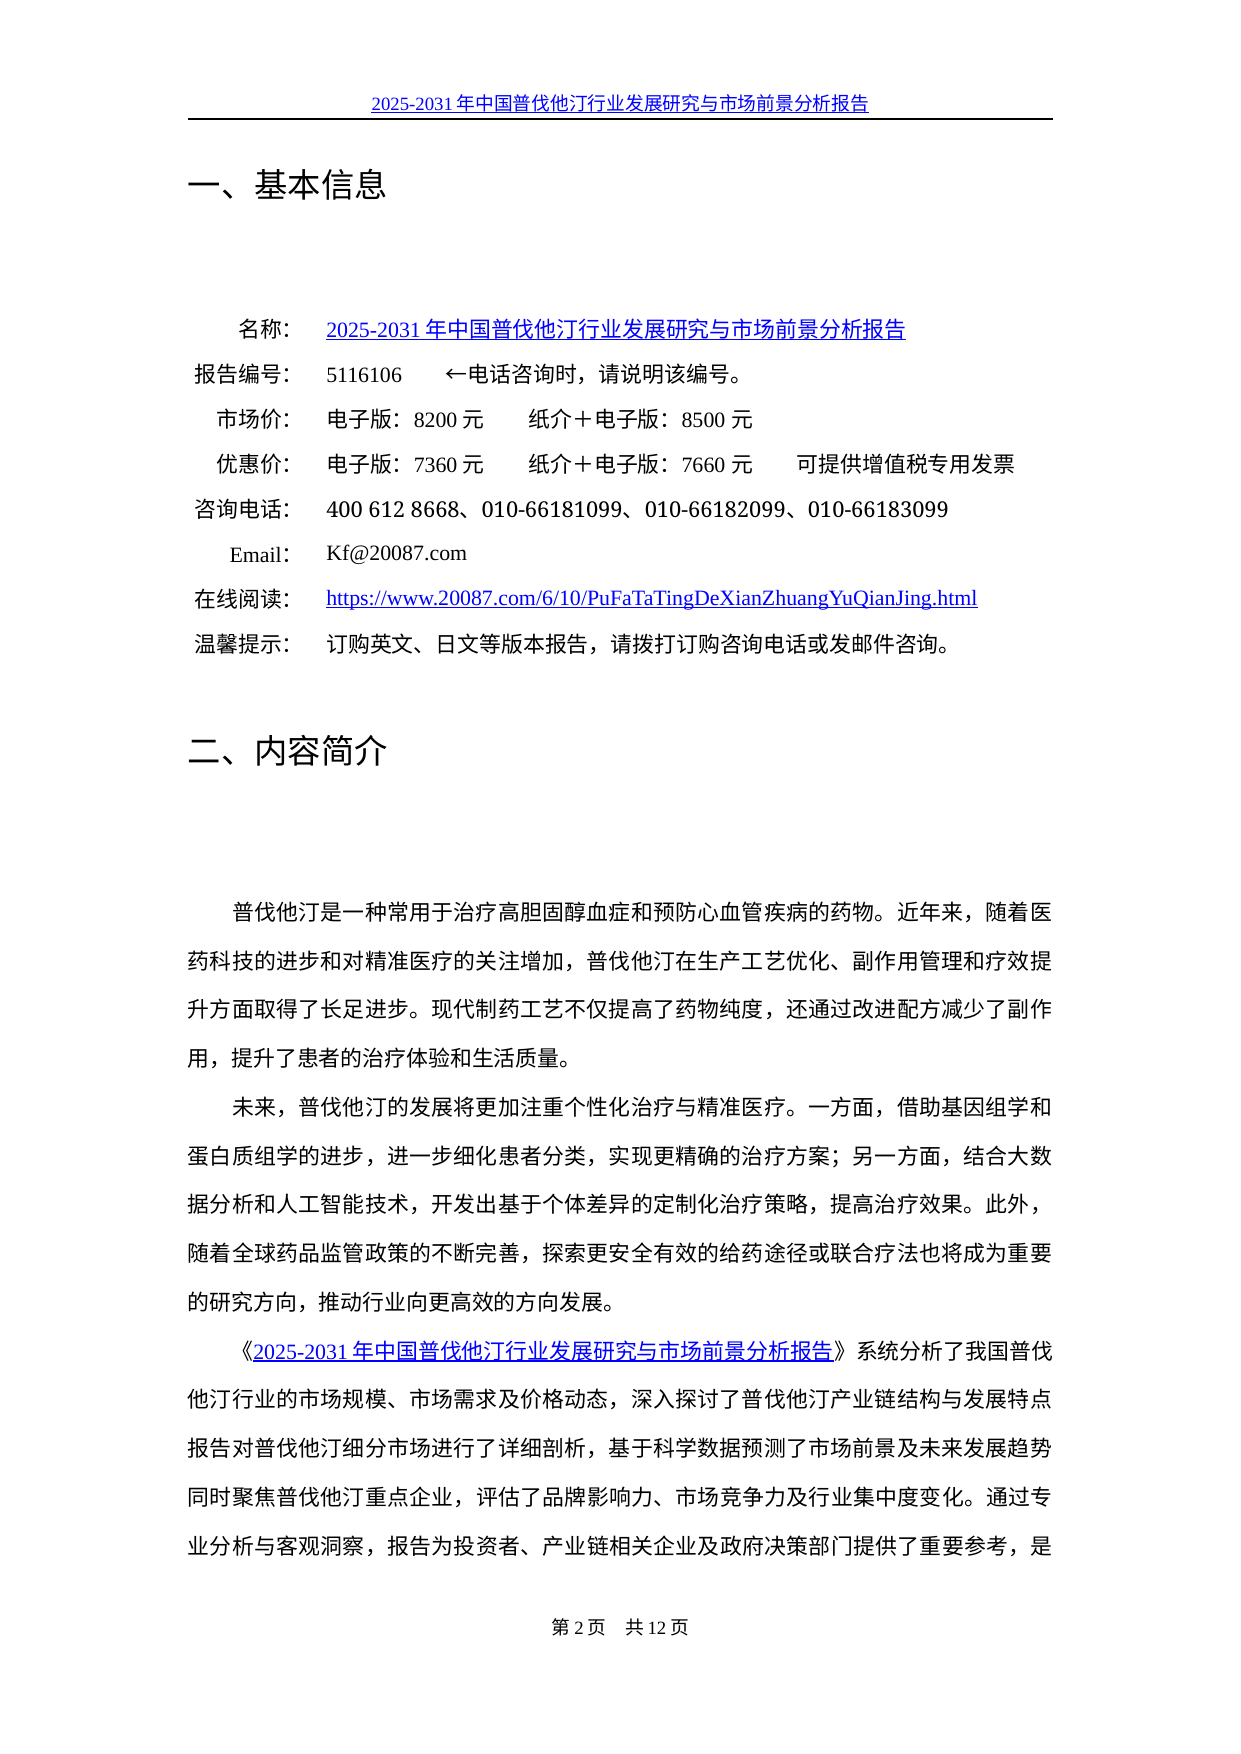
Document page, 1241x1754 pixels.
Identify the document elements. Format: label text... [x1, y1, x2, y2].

table_cell 温馨提示： [167, 627, 315, 672]
table_cell 5116106 ←电话咨询时，请说明该编号。 [315, 357, 1073, 402]
title 一、基本信息 [187, 150, 1053, 215]
table_cell Email： [167, 537, 315, 582]
table_cell [315, 582, 1073, 627]
table_cell 在线阅读： [167, 582, 315, 627]
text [187, 894, 1053, 1561]
table_cell 电子版：8200 元 纸介＋电子版：8500 元 [315, 402, 1073, 447]
table_cell 优惠价： [167, 447, 315, 492]
table_cell 400 612 8668、010-66181099、010-66182099、010-66183099 [315, 492, 1073, 537]
table_header 2025-2031年中国普伐他汀行业发展研究与市场前景分析报告 [315, 312, 1073, 357]
table_header 名称： [167, 312, 315, 357]
title 二、内容简介 [187, 717, 1053, 782]
table_cell Kf@20087.com [315, 537, 1073, 582]
table_cell 订购英文、日文等版本报告，请拨打订购咨询电话或发邮件咨询。 [315, 627, 1073, 672]
table_cell 市场价： [167, 402, 315, 447]
table_cell 报告编号： [167, 357, 315, 402]
table_cell 电子版：7360 元 纸介＋电子版：7660 元 可提供增值税专用发票 [315, 447, 1073, 492]
table_cell 咨询电话： [167, 492, 315, 537]
